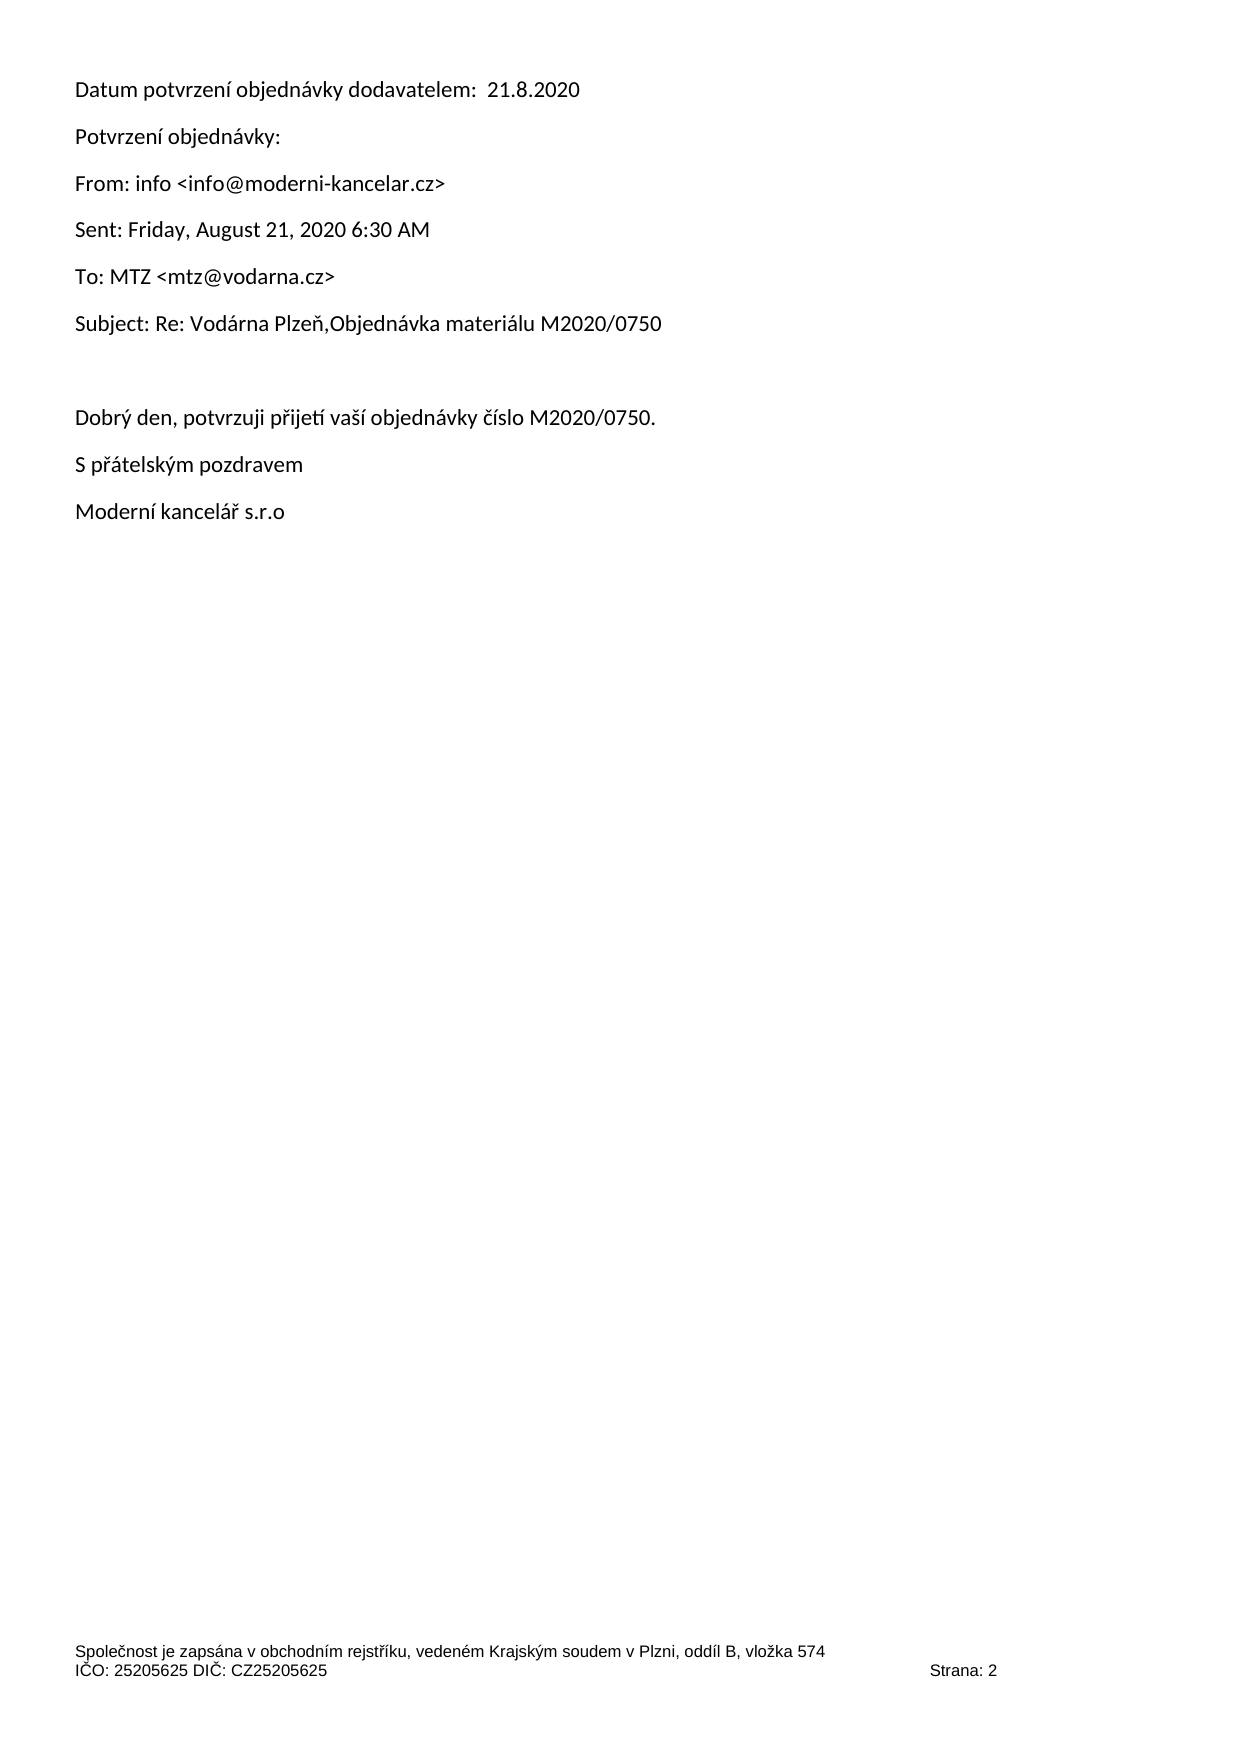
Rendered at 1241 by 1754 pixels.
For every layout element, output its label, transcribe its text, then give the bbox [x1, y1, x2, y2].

text From: info <info@moderni-kancelar.cz> [75, 169, 1165, 197]
text Moderní kancelář s.r.o [75, 497, 1165, 525]
text Subject: Re: Vodárna Plzeň,Objednávka materiálu M2020/0750 [75, 309, 1165, 337]
text Dobrý den, potvrzuji přijetí vaší objednávky číslo M2020/0750. [75, 403, 1165, 431]
text Datum potvrzení objednávky dodavatelem: 21.8.2020 [75, 75, 1165, 103]
text Sent: Friday, August 21, 2020 6:30 AM [75, 216, 1165, 244]
text Potvrzení objednávky: [75, 122, 1165, 150]
text S přátelským pozdravem [75, 450, 1165, 478]
text To: MTZ <mtz@vodarna.cz> [75, 262, 1165, 291]
